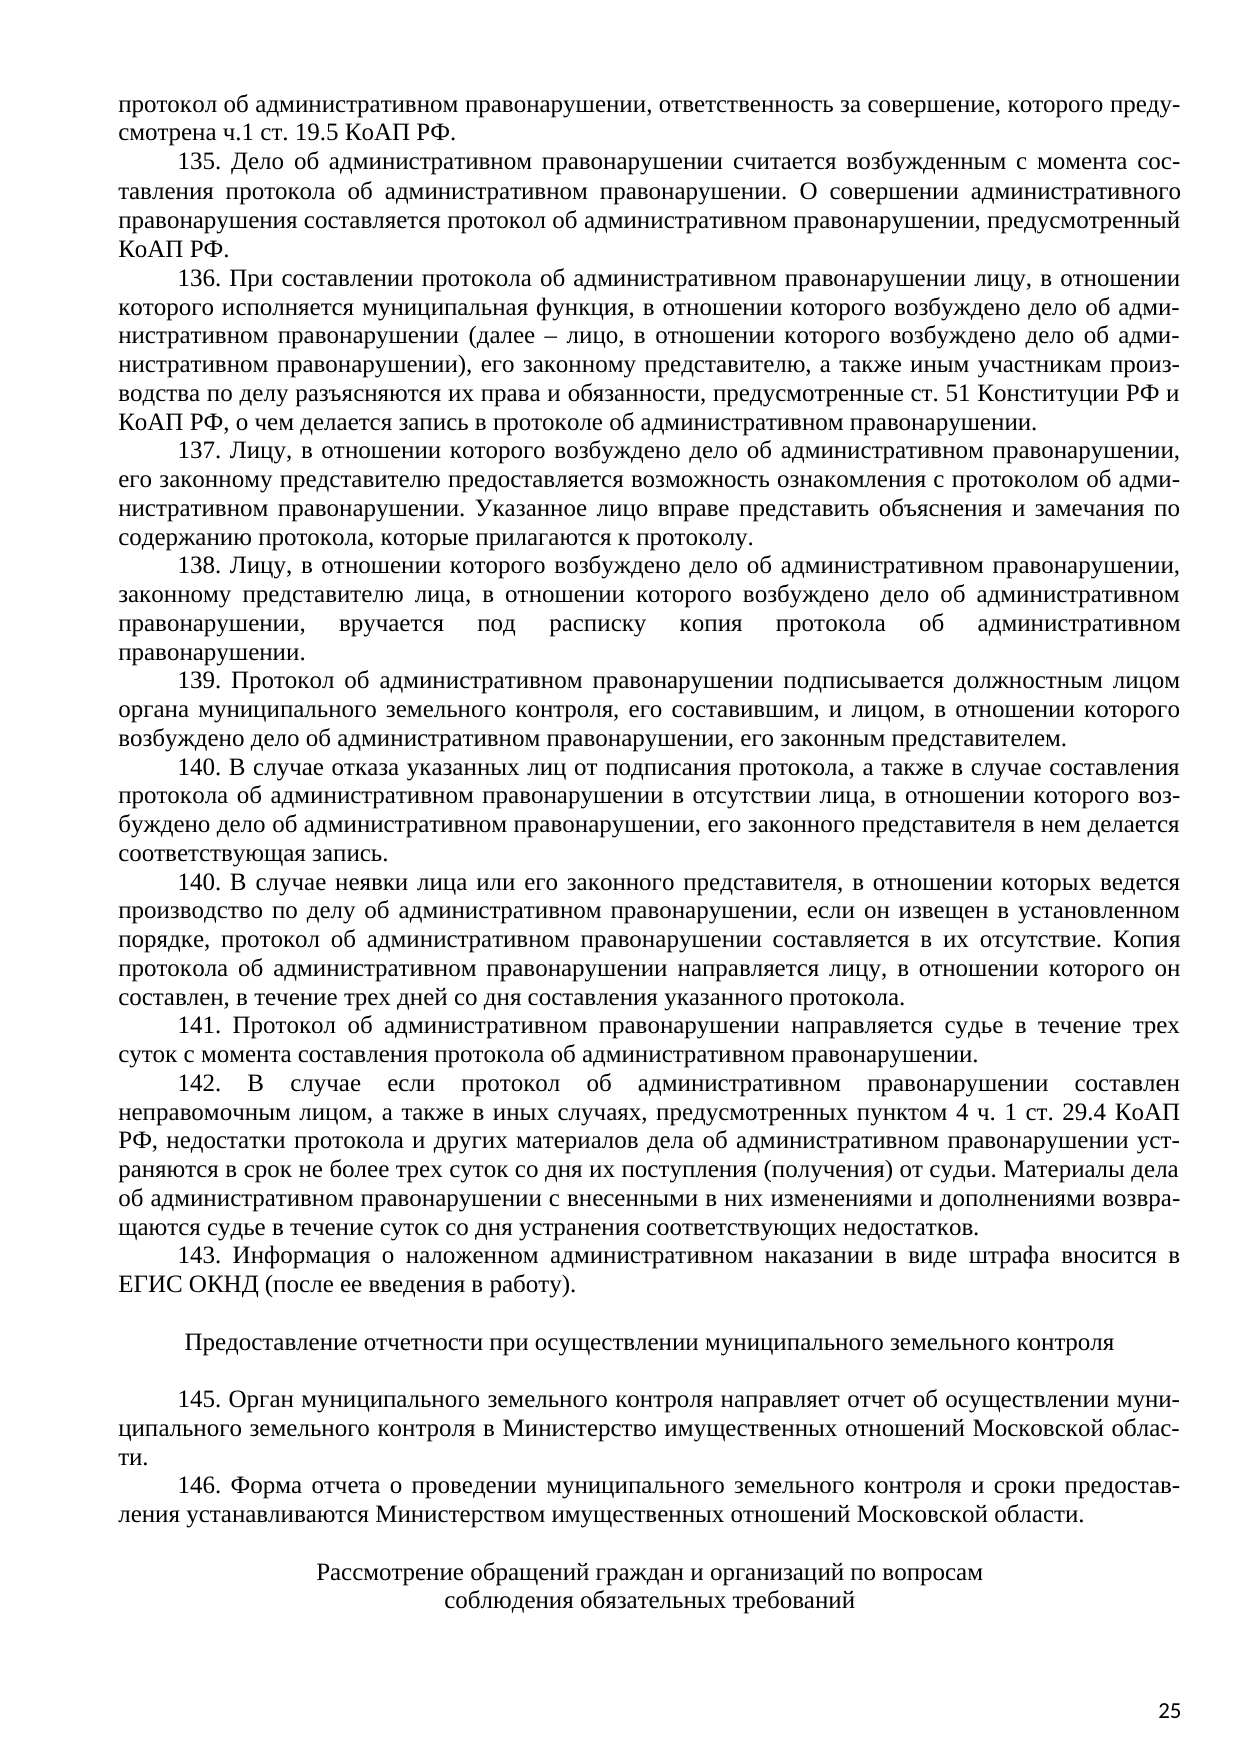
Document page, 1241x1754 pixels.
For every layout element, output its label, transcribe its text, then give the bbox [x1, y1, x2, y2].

text Предоставление отчетности при осуществлении муниципального земельного контроля [118, 1327, 1181, 1355]
text соблюдения обязательных требований [118, 1585, 1181, 1614]
text 140. В случае отказа указанных лиц от подписания протокола, а также в случае составления протокола об административном правонарушении в отсутствии лица, в отношении которого воз-буждено дело об административном правонарушении, его законного представителя в нем делается соответствующая запись. [118, 752, 1181, 867]
text 140. В случае неявки лица или его законного представителя, в отношении которых ведется производство по делу об административном правонарушении, если он извещен в установленном порядке, протокол об административном правонарушении составляется в их отсутствие. Копия протокола об административном правонарушении направляется лицу, в отношении которого он составлен, в течение трех дней со дня составления указанного протокола. [118, 867, 1181, 1010]
text 142. В случае если протокол об административном правонарушении составлен неправомочным лицом, а также в иных случаях, предусмотренных пунктом 4 ч. 1 ст. 29.4 КоАП РФ, недостатки протокола и других материалов дела об административном правонарушении уст-раняются в срок не более трех суток со дня их поступления (получения) от судьи. Материалы дела об административном правонарушении с внесенными в них изменениями и дополнениями возвра-щаются судье в течение суток со дня устранения соответствующих недостатков. [118, 1068, 1181, 1240]
text 139. Протокол об административном правонарушении подписывается должностным лицом органа муниципального земельного контроля, его составившим, и лицом, в отношении которого возбуждено дело об административном правонарушении, его законным представителем. [118, 665, 1181, 752]
text 135. Дело об административном правонарушении считается возбужденным с момента сос-тавления протокола об административном правонарушении. О совершении административного правонарушения составляется протокол об административном правонарушении, предусмотренный КоАП РФ. [118, 146, 1181, 263]
text 143. Информация о наложенном административном наказании в виде штрафа вносится в ЕГИС ОКНД (после ее введения в работу). [118, 1240, 1181, 1298]
text 145. Орган муниципального земельного контроля направляет отчет об осуществлении муни-ципального земельного контроля в Министерство имущественных отношений Московской облас-ти. [118, 1384, 1181, 1470]
text 141. Протокол об административном правонарушении направляется судье в течение трех суток с момента составления протокола об административном правонарушении. [118, 1010, 1181, 1068]
text 137. Лицу, в отношении которого возбуждено дело об административном правонарушении, его законному представителю предоставляется возможность ознакомления с протоколом об адми-нистративном правонарушении. Указанное лицо вправе представить объяснения и замечания по содержанию протокола, которые прилагаются к протоколу. [118, 435, 1181, 550]
text 136. При составлении протокола об административном правонарушении лицу, в отношении которого исполняется муниципальная функция, в отношении которого возбуждено дело об адми-нистративном правонарушении (далее – лицо, в отношении которого возбуждено дело об адми-нистративном правонарушении), его законному представителю, а также иным участникам произ-водства по делу разъясняются их права и обязанности, предусмотренные ст. 51 Конституции РФ и КоАП РФ, о чем делается запись в протоколе об административном правонарушении. [118, 263, 1181, 435]
text Рассмотрение обращений граждан и организаций по вопросам [118, 1557, 1181, 1585]
text 146. Форма отчета о проведении муниципального земельного контроля и сроки предостав-ления устанавливаются Министерством имущественных отношений Московской области. [118, 1470, 1181, 1528]
text 138. Лицу, в отношении которого возбуждено дело об административном правонарушении, законному представителю лица, в отношении которого возбуждено дело об административном правонарушении, вручается под расписку копия протокола об административном правонарушении. [118, 550, 1181, 665]
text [118, 89, 1181, 146]
